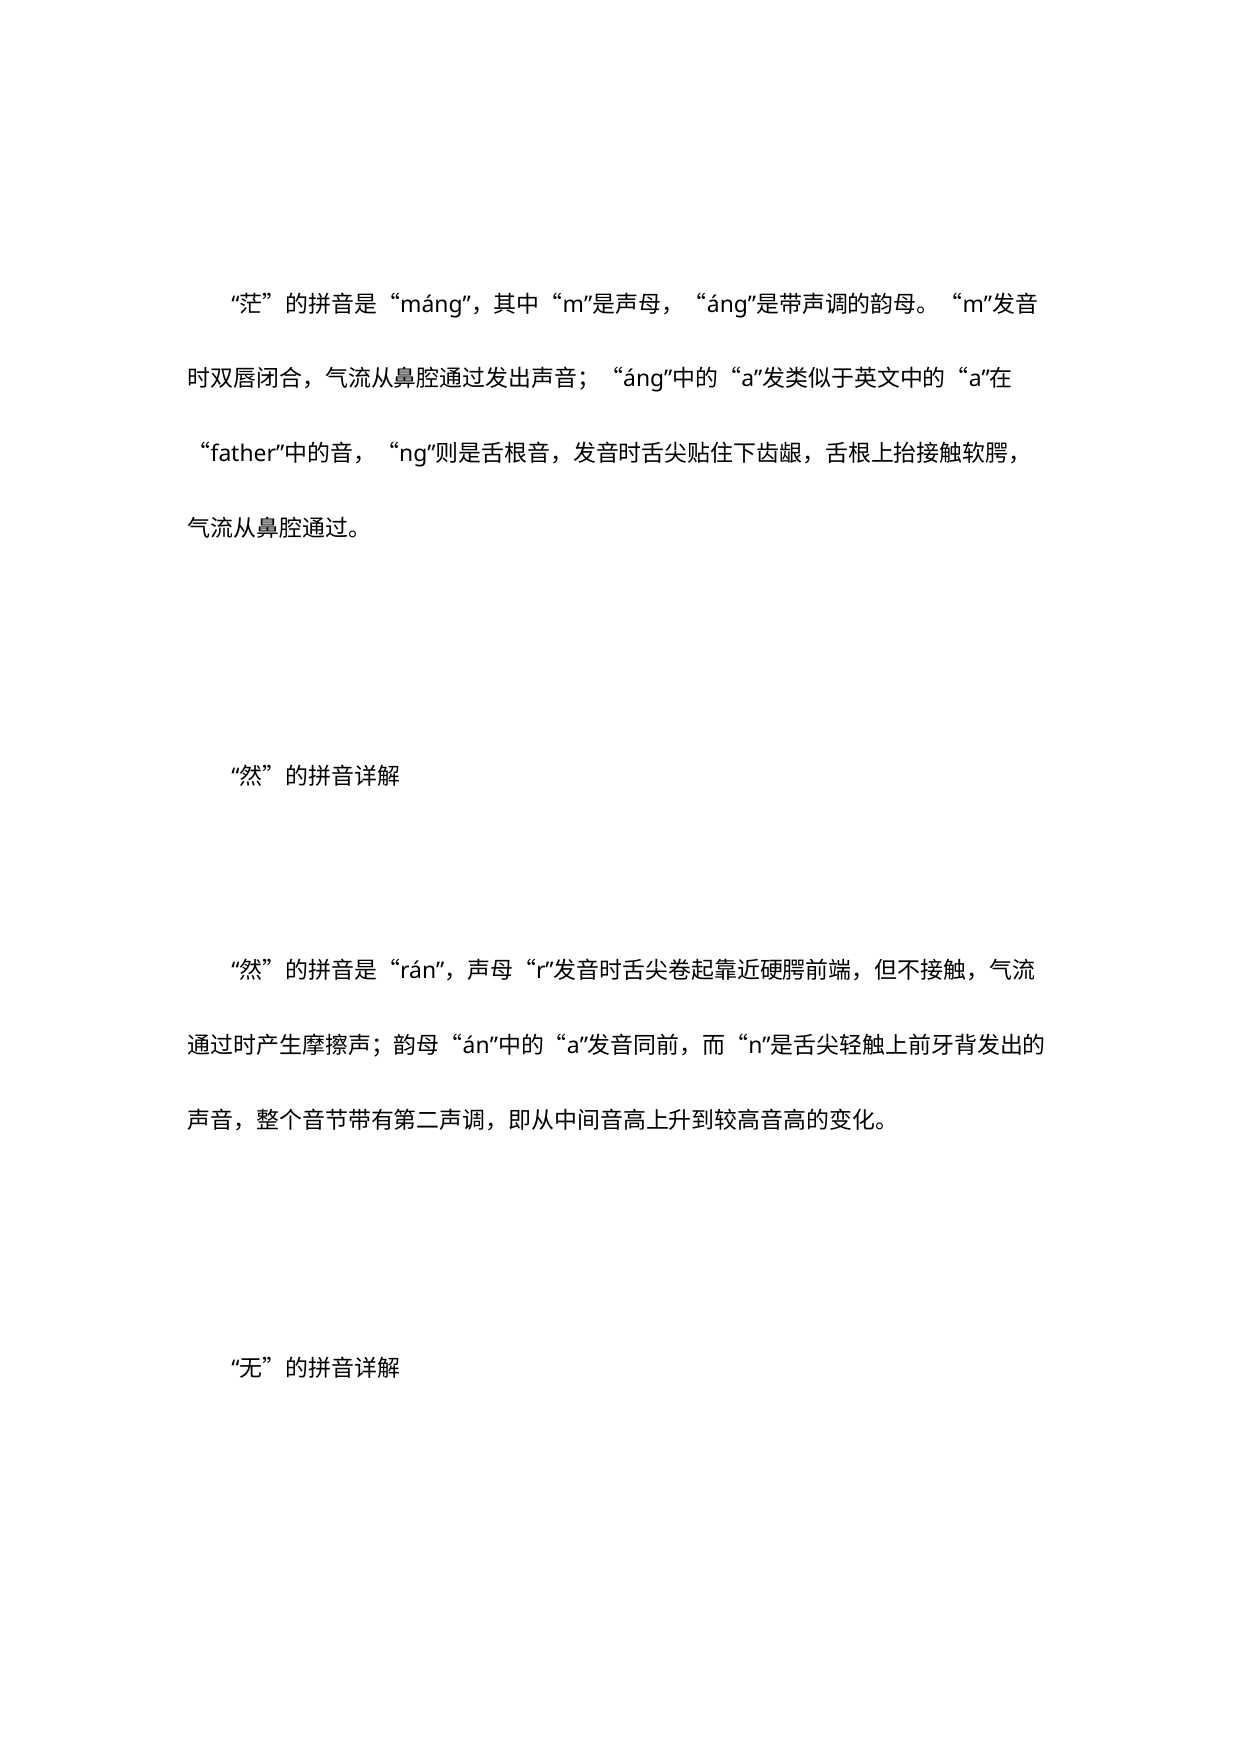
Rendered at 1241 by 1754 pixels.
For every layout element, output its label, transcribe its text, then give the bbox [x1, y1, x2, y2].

text “茫”的拼音是“máng”，其中“m”是声母，“áng”是带声调的韵母。“m”发音时双唇闭合，气流从鼻腔通过发出声音；“áng”中的“a”发类似于英文中的“a”在“father”中的音，“ng”则是舌根音，发音时舌尖贴住下齿龈，舌根上抬接触软腭，气流从鼻腔通过。 [187, 270, 1053, 559]
text “然”的拼音详解 [187, 742, 1053, 807]
text “然”的拼音是“rán”，声母“r”发音时舌尖卷起靠近硬腭前端，但不接触，气流通过时产生摩擦声；韵母“án”中的“a”发音同前，而“n”是舌尖轻触上前牙背发出的声音，整个音节带有第二声调，即从中间音高上升到较高音高的变化。 [187, 936, 1053, 1151]
text “无”的拼音详解 [187, 1334, 1053, 1399]
